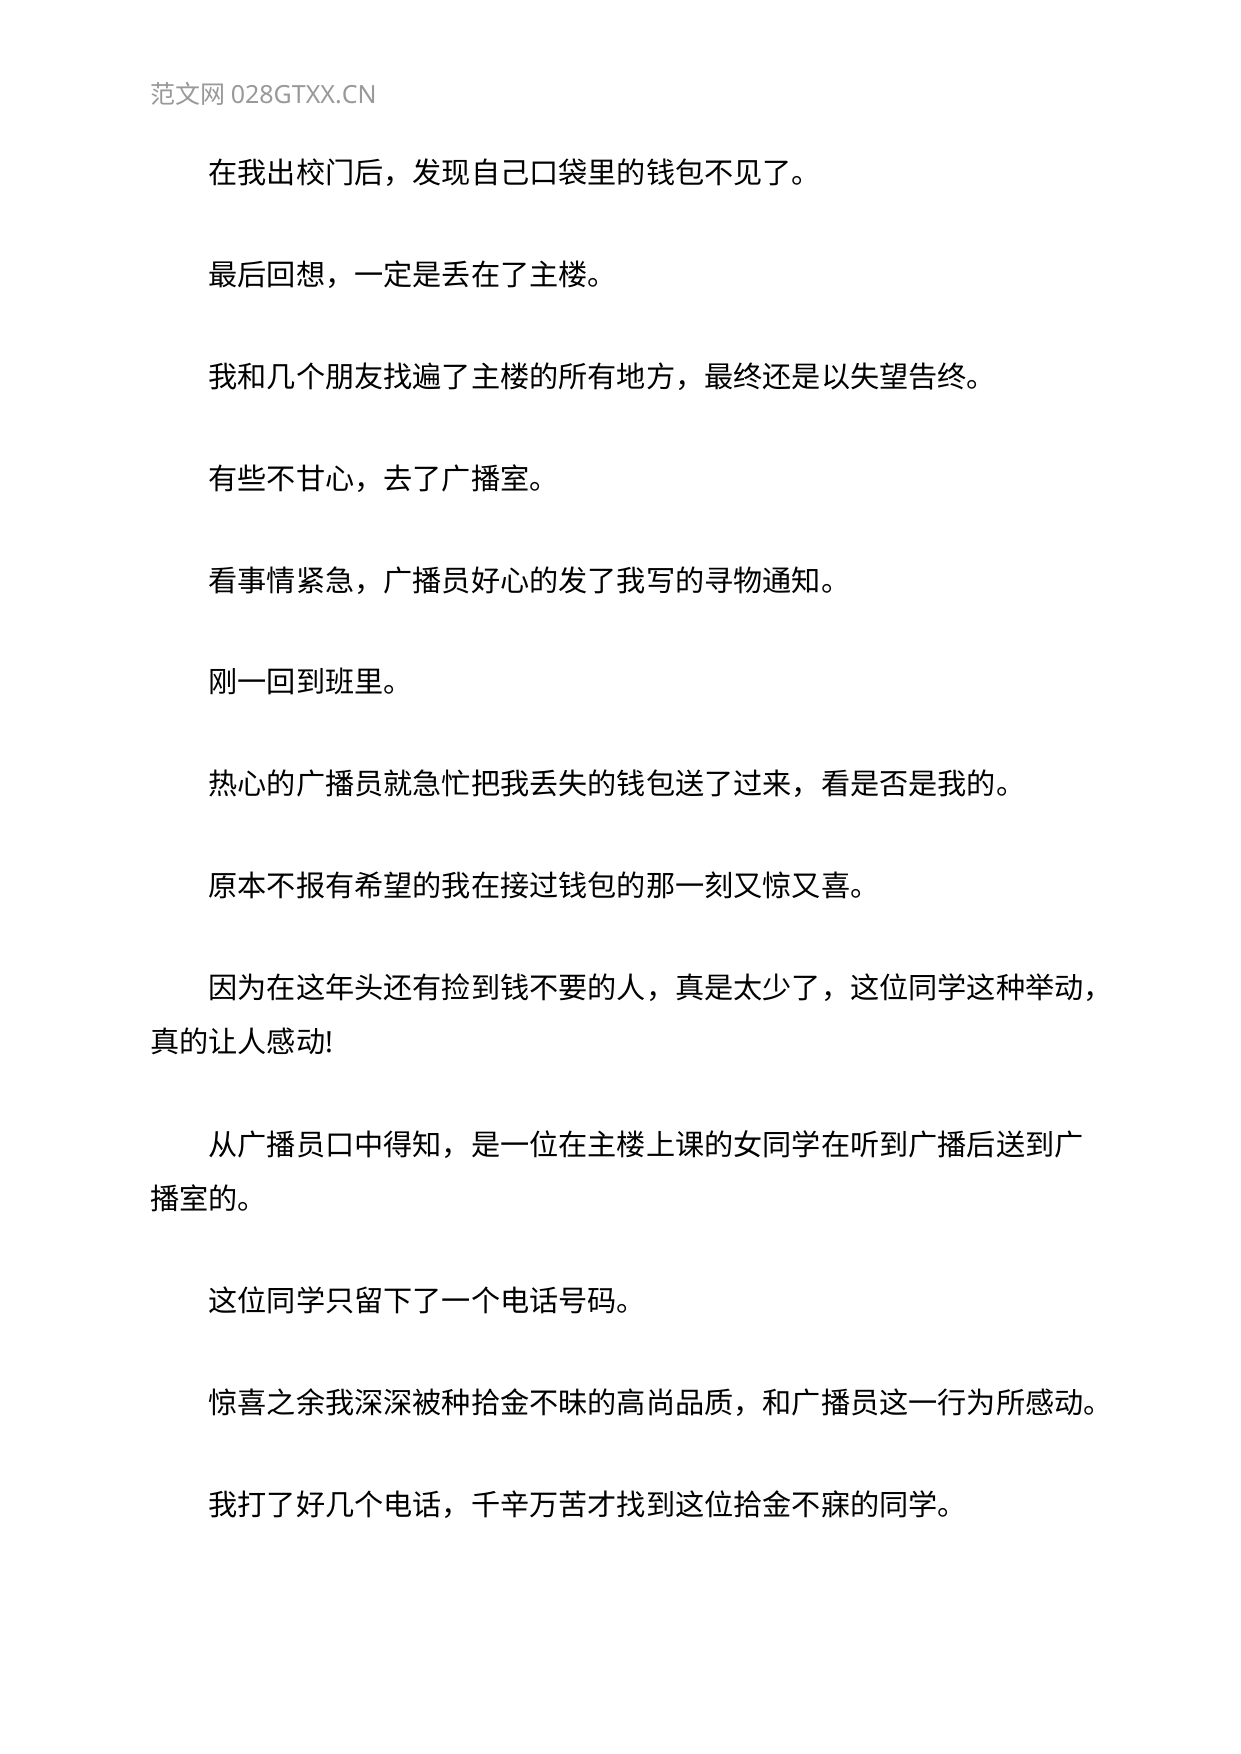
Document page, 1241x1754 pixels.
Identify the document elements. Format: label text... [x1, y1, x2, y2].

text 从广播员口中得知，是一位在主楼上课的女同学在听到广播后送到广播室的。 [150, 1121, 1090, 1218]
text 刚一回到班里。 [150, 659, 1090, 701]
text 这位同学只留下了一个电话号码。 [150, 1278, 1090, 1320]
text 看事情紧急，广播员好心的发了我写的寻物通知。 [150, 557, 1090, 599]
text 最后回想，一定是丢在了主楼。 [150, 252, 1090, 294]
text 我和几个朋友找遍了主楼的所有地方，最终还是以失望告终。 [150, 353, 1090, 396]
text 热心的广播员就急忙把我丢失的钱包送了过来，看是否是我的。 [150, 761, 1090, 803]
text 在我出校门后，发现自己口袋里的钱包不见了。 [150, 150, 1090, 192]
text 因为在这年头还有捡到钱不要的人，真是太少了，这位同学这种举动，真的让人感动! [150, 964, 1090, 1061]
text 原本不报有希望的我在接过钱包的那一刻又惊又喜。 [150, 862, 1090, 905]
text 我打了好几个电话，千辛万苦才找到这位拾金不寐的同学。 [150, 1481, 1090, 1523]
text 惊喜之余我深深被种拾金不昧的高尚品质，和广播员这一行为所感动。 [150, 1379, 1090, 1422]
text 有些不甘心，去了广播室。 [150, 455, 1090, 498]
